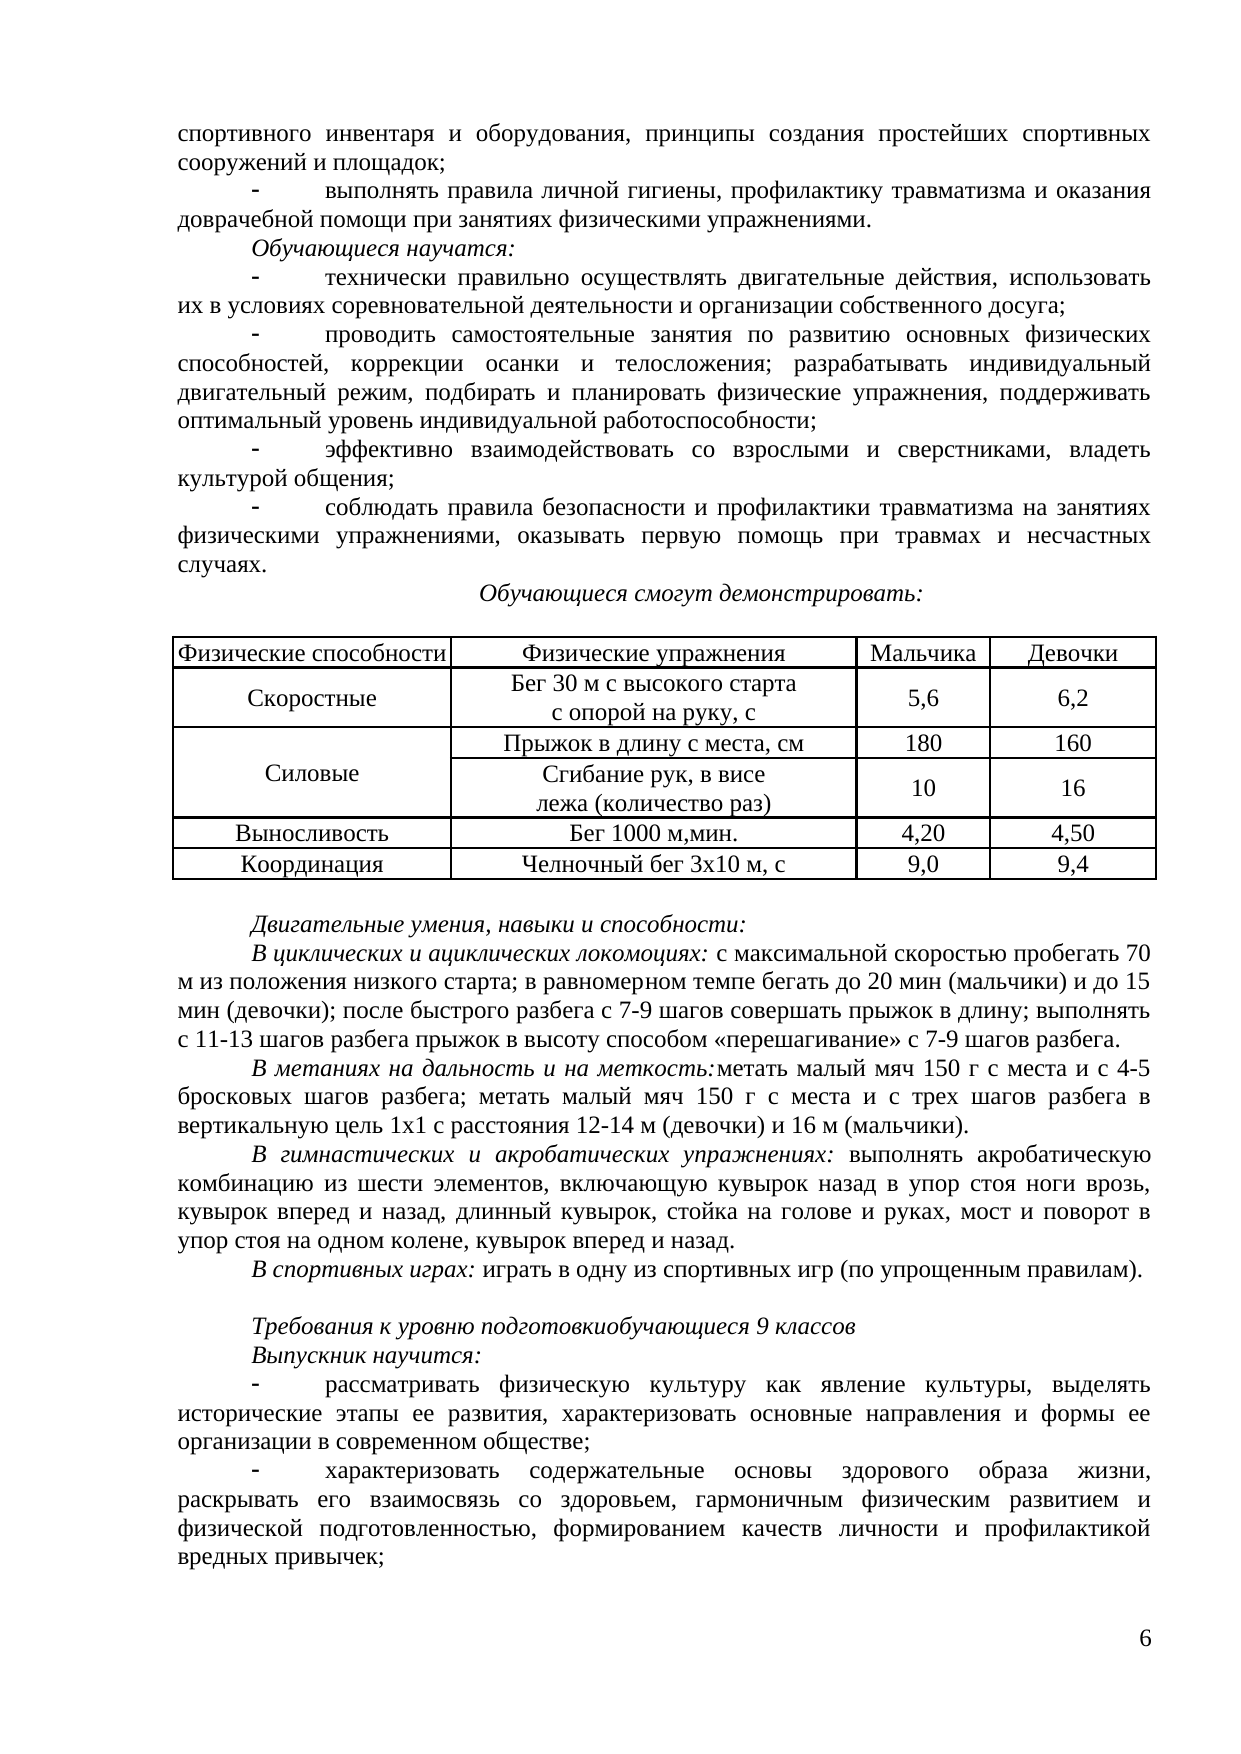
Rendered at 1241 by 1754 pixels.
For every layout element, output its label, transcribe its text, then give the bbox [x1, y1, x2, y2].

text Требования к уровню подготовкиобучающиеся 9 классов [177, 1311, 1152, 1340]
table_header Физические упражнения [452, 638, 855, 666]
table_cell 9,0 [858, 849, 989, 878]
list характеризовать содержательные основы здорового образа жизни, раскрывать его взаимосвязь со здоровьем, гармоничным физическим развитием и физической подготовленностью, формированием качеств личности и профилактикой вредных привычек; [177, 1455, 1152, 1570]
table_cell 16 [991, 759, 1155, 816]
table_cell 160 [991, 728, 1155, 757]
text Обучающиеся смогут демонстрировать: [177, 578, 1152, 607]
text В метаниях на дальность и на меткость:метать малый мяч 150 г с места и с 4-5 бросковых шагов разбега; метать малый мяч 150 г с места и с трех шагов разбега в вертикальную цель 1x1 с расстояния 12-14 м (девочки) и 16 м (мальчики). [177, 1053, 1152, 1139]
table_cell 10 [858, 759, 989, 816]
table_cell 4,20 [858, 819, 989, 847]
table_cell 4,50 [991, 819, 1155, 847]
table_cell 5,6 [858, 669, 989, 726]
text В циклических и ациклических локомоциях: с максимальной скоростью пробегать 70 м из положения низкого старта; в равномерном темпе бегать до 20 мин (мальчики) и до 15 мин (девочки); после быстрого разбега с 7-9 шагов совершать прыжок в длину; выполнять с 11-13 шагов разбега прыжок в высоту способом «перешагивание» с 7-9 шагов разбега. [177, 938, 1152, 1053]
table_cell Бег 30 м с высокого старта с опорой на руку, с [452, 669, 855, 726]
text Двигательные умения, навыки и способности: [177, 909, 1152, 938]
list выполнять правила личной гигиены, профилактику травматизма и оказания доврачебной помощи при занятиях физическими упражнениями. [177, 176, 1152, 233]
table_cell 9,4 [991, 849, 1155, 878]
table_cell Скоростные [174, 669, 450, 726]
text Обучающиеся научатся: [177, 233, 1152, 262]
list проводить самостоятельные занятия по развитию основных физических способностей, коррекции осанки и телосложения; разрабатывать индивидуальный двигательный режим, подбирать и планировать физические упражнения, поддерживать оптимальный уровень индивидуальной работоспособности; [177, 319, 1152, 434]
list соблюдать правила безопасности и профилактики травматизма на занятиях физическими упражнениями, оказывать первую помощь при травмах и несчастных случаях. [177, 492, 1152, 578]
table_cell Бег 1000 м,мин. [452, 819, 855, 847]
table_cell Силовые [174, 728, 450, 816]
text В гимнастических и акробатических упражнениях: выполнять акробатическую комбинацию из шести элементов, включающую кувырок назад в упор стоя ноги врозь, кувырок вперед и назад, длинный кувырок, стойка на голове и руках, мост и поворот в упор стоя на одном колене, кувырок вперед и назад. [177, 1139, 1152, 1254]
list технически правильно осуществлять двигательные действия, использовать их в условиях соревновательной деятельности и организации собственного досуга; [177, 262, 1152, 319]
table_cell 180 [858, 728, 989, 757]
list эффективно взаимодействовать со взрослыми и сверстниками, владеть культурой общения; [177, 434, 1152, 492]
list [177, 118, 1152, 176]
table_cell Выносливость [174, 819, 450, 847]
table_cell Челночный бег 3х10 м, с [452, 849, 855, 878]
table_header Мальчика [858, 638, 989, 666]
table_cell Прыжок в длину с места, см [452, 728, 855, 757]
table_cell Координация [174, 849, 450, 878]
table_cell Сгибание рук, в висе лежа (количество раз) [452, 759, 855, 816]
table_cell 6,2 [991, 669, 1155, 726]
text В спортивных играх: играть в одну из спортивных игр (по упрощенным правилам). [177, 1254, 1152, 1283]
table_header Физические способности [174, 638, 450, 666]
table_header Девочки [991, 638, 1155, 666]
text Выпускник научится: [177, 1340, 1152, 1369]
list рассматривать физическую культуру как явление культуры, выделять исторические этапы ее развития, характеризовать основные направления и формы ее организации в современном обществе; [177, 1369, 1152, 1455]
